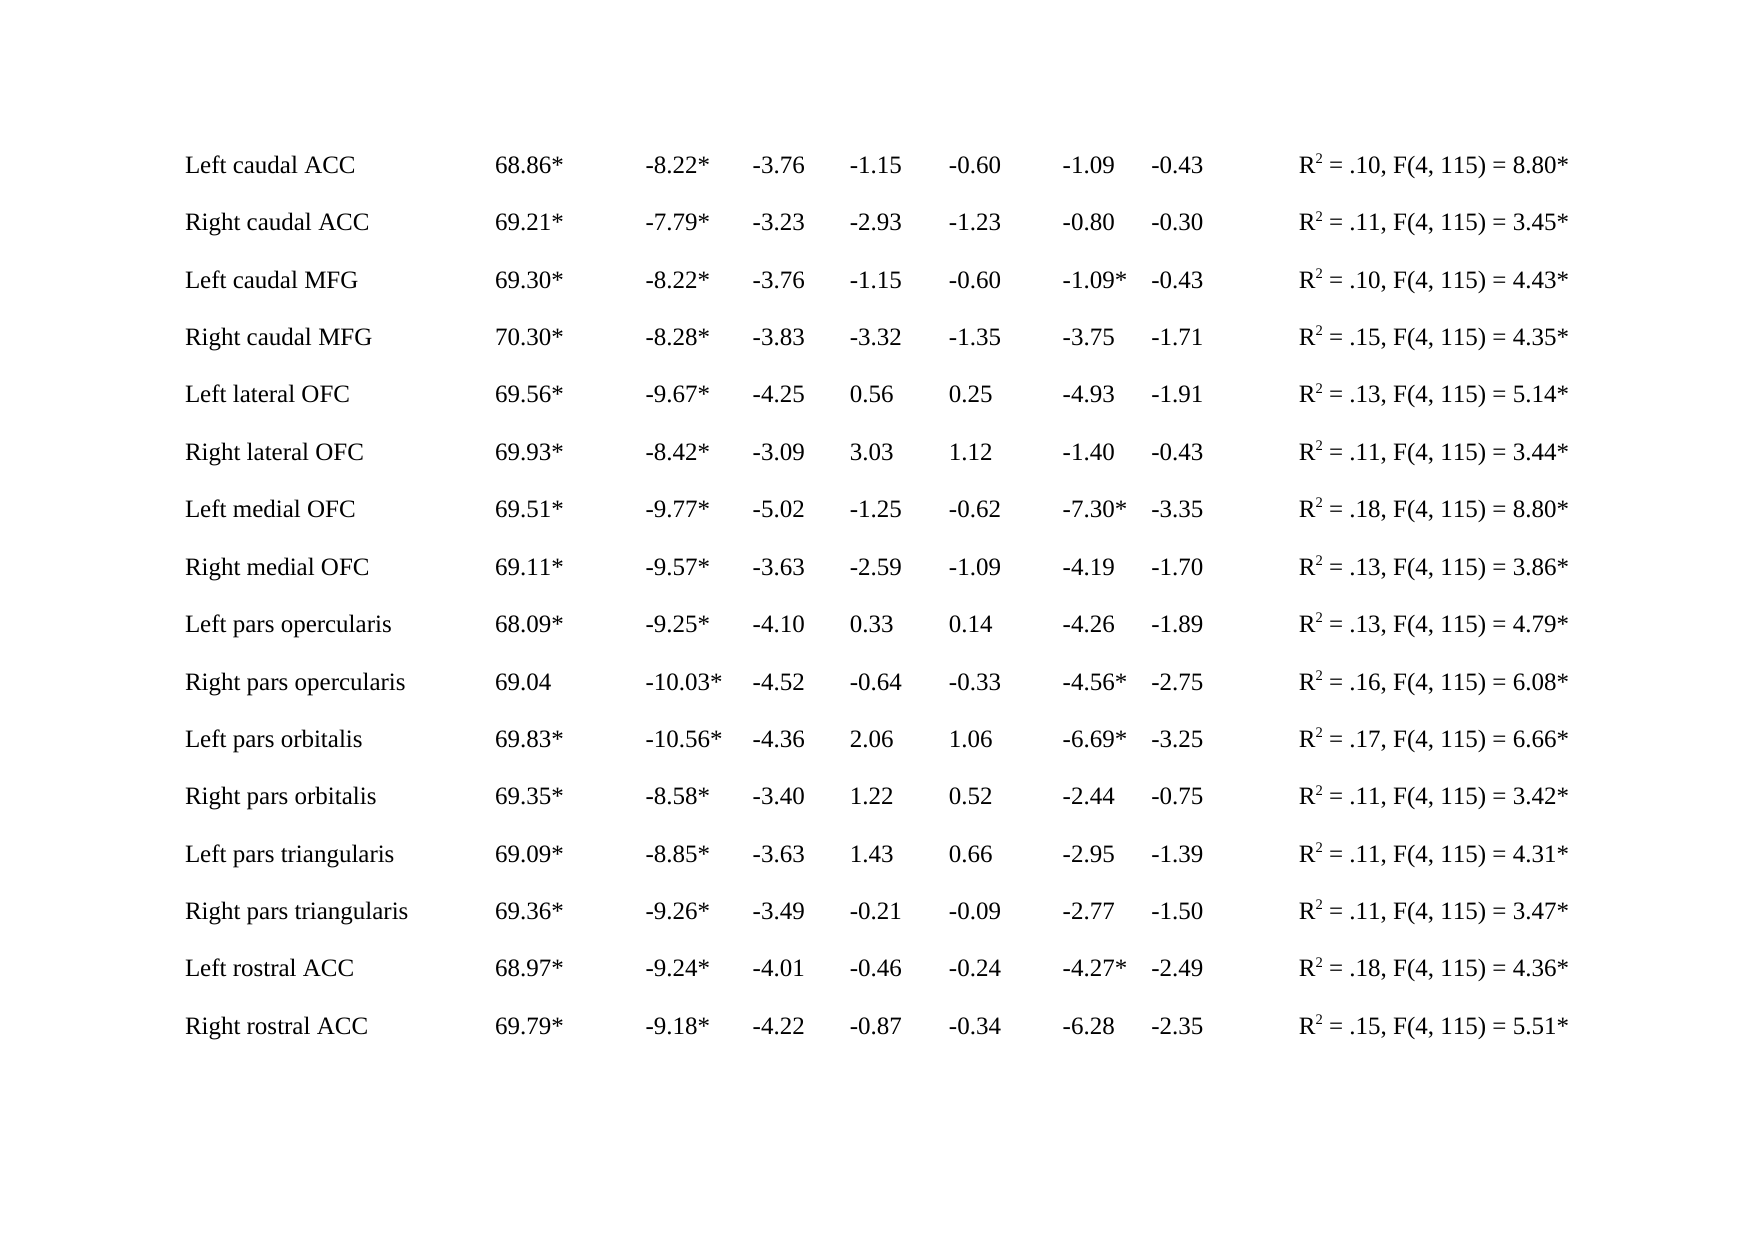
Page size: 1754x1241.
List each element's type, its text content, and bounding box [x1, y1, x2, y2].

table_cell Left pars triangularis [174, 839, 483, 896]
table_cell -4.10 [741, 609, 838, 667]
table_cell -9.18* [634, 1011, 741, 1068]
table_cell -0.43 [1140, 437, 1287, 494]
table_cell -8.42* [634, 437, 741, 494]
table_cell -5.02 [741, 494, 838, 552]
table_cell -1.71 [1140, 322, 1287, 379]
table_cell 0.33 [838, 609, 937, 667]
table_cell -4.93 [1051, 380, 1140, 437]
table_cell -3.32 [838, 322, 937, 379]
table_cell 69.04 [484, 667, 634, 724]
table_cell -1.25 [838, 494, 937, 552]
table_cell Right lateral OFC [174, 437, 483, 494]
table_cell -4.19 [1051, 552, 1140, 609]
table_cell -3.75 [1051, 322, 1140, 379]
table_cell -1.09 [938, 552, 1051, 609]
table_cell -3.25 [1140, 724, 1287, 781]
table_cell -2.77 [1051, 896, 1140, 953]
table_cell -1.23 [938, 208, 1051, 265]
table_cell -7.30* [1051, 494, 1140, 552]
table_cell R2 = .11, F(4, 115) = 3.45* [1288, 208, 1580, 265]
table_cell -3.63 [741, 839, 838, 896]
table_cell -0.30 [1140, 208, 1287, 265]
table_cell 0.66 [938, 839, 1051, 896]
table_cell -9.77* [634, 494, 741, 552]
table_cell -2.75 [1140, 667, 1287, 724]
table_cell 69.83* [484, 724, 634, 781]
table_cell -1.35 [938, 322, 1051, 379]
table_cell 69.79* [484, 1011, 634, 1068]
table_cell 0.14 [938, 609, 1051, 667]
table_cell R2 = .11, F(4, 115) = 3.47* [1288, 896, 1580, 953]
table_cell 1.12 [938, 437, 1051, 494]
table_cell -10.03* [634, 667, 741, 724]
table_cell Right caudal MFG [174, 322, 483, 379]
table_cell -0.87 [838, 1011, 937, 1068]
table_cell -0.60 [938, 150, 1051, 207]
table_cell 69.56* [484, 380, 634, 437]
table_cell 69.09* [484, 839, 634, 896]
table_cell -1.89 [1140, 609, 1287, 667]
table_cell -9.24* [634, 954, 741, 1011]
table_cell Right rostral ACC [174, 1011, 483, 1068]
table_cell -0.64 [838, 667, 937, 724]
table_cell -0.43 [1140, 265, 1287, 322]
table_cell Left pars orbitalis [174, 724, 483, 781]
table_cell -1.39 [1140, 839, 1287, 896]
table_cell R2 = .13, F(4, 115) = 3.86* [1288, 552, 1580, 609]
table_cell Left pars opercularis [174, 609, 483, 667]
table_cell -2.49 [1140, 954, 1287, 1011]
table_cell 3.03 [838, 437, 937, 494]
table_cell Left caudal MFG [174, 265, 483, 322]
table_cell -3.49 [741, 896, 838, 953]
table_cell -3.35 [1140, 494, 1287, 552]
table_cell 69.93* [484, 437, 634, 494]
table_cell -1.09 [1051, 150, 1140, 207]
table_cell 69.21* [484, 208, 634, 265]
table_cell R2 = .16, F(4, 115) = 6.08* [1288, 667, 1580, 724]
table_cell -0.24 [938, 954, 1051, 1011]
table_cell R2 = .17, F(4, 115) = 6.66* [1288, 724, 1580, 781]
table_cell -9.26* [634, 896, 741, 953]
table_cell R2 = .10, F(4, 115) = 4.43* [1288, 265, 1580, 322]
table_cell -0.60 [938, 265, 1051, 322]
table_cell R2 = .11, F(4, 115) = 4.31* [1288, 839, 1580, 896]
table_cell -8.58* [634, 781, 741, 839]
table_cell Left medial OFC [174, 494, 483, 552]
table_cell -8.22* [634, 265, 741, 322]
table_cell Right caudal ACC [174, 208, 483, 265]
table_cell -0.80 [1051, 208, 1140, 265]
table_cell -4.22 [741, 1011, 838, 1068]
table_cell -1.15 [838, 265, 937, 322]
table_cell -1.91 [1140, 380, 1287, 437]
table_cell -9.57* [634, 552, 741, 609]
table_cell -4.25 [741, 380, 838, 437]
table_cell Right medial OFC [174, 552, 483, 609]
table_cell -8.85* [634, 839, 741, 896]
table_cell -1.40 [1051, 437, 1140, 494]
table_cell -2.59 [838, 552, 937, 609]
table_cell Left rostral ACC [174, 954, 483, 1011]
table_cell -2.95 [1051, 839, 1140, 896]
table_cell -4.01 [741, 954, 838, 1011]
table_cell R2 = .18, F(4, 115) = 4.36* [1288, 954, 1580, 1011]
table_cell -9.67* [634, 380, 741, 437]
table_cell -0.43 [1140, 150, 1287, 207]
table_cell 0.52 [938, 781, 1051, 839]
table_cell -0.09 [938, 896, 1051, 953]
table_cell -8.22* [634, 150, 741, 207]
table_cell 69.51* [484, 494, 634, 552]
table_cell -1.70 [1140, 552, 1287, 609]
table_cell R2 = .11, F(4, 115) = 3.42* [1288, 781, 1580, 839]
table_cell -0.33 [938, 667, 1051, 724]
table_cell -0.75 [1140, 781, 1287, 839]
table_cell -4.52 [741, 667, 838, 724]
table_cell -8.28* [634, 322, 741, 379]
table_cell -1.09* [1051, 265, 1140, 322]
table_cell -3.63 [741, 552, 838, 609]
table_cell Right pars orbitalis [174, 781, 483, 839]
table_cell 1.22 [838, 781, 937, 839]
table_cell R2 = .10, F(4, 115) = 8.80* [1288, 150, 1580, 207]
table_cell -3.23 [741, 208, 838, 265]
table_cell Right pars triangularis [174, 896, 483, 953]
table_cell R2 = .13, F(4, 115) = 5.14* [1288, 380, 1580, 437]
table_cell 2.06 [838, 724, 937, 781]
table_cell Right pars opercularis [174, 667, 483, 724]
table_cell -3.83 [741, 322, 838, 379]
table_cell -6.69* [1051, 724, 1140, 781]
table_cell 1.43 [838, 839, 937, 896]
table_cell 1.06 [938, 724, 1051, 781]
table_cell R2 = .13, F(4, 115) = 4.79* [1288, 609, 1580, 667]
table_cell -3.09 [741, 437, 838, 494]
table_cell R2 = .18, F(4, 115) = 8.80* [1288, 494, 1580, 552]
table_cell -0.34 [938, 1011, 1051, 1068]
table_cell 70.30* [484, 322, 634, 379]
table_cell Left caudal ACC [174, 150, 483, 207]
table_cell 69.35* [484, 781, 634, 839]
table_cell -3.40 [741, 781, 838, 839]
table_cell R2 = .15, F(4, 115) = 4.35* [1288, 322, 1580, 379]
table_cell 69.30* [484, 265, 634, 322]
table_cell -4.26 [1051, 609, 1140, 667]
table_cell -4.36 [741, 724, 838, 781]
table_cell -10.56* [634, 724, 741, 781]
table_cell -1.50 [1140, 896, 1287, 953]
table_cell 0.56 [838, 380, 937, 437]
table_cell 68.97* [484, 954, 634, 1011]
table_cell -1.15 [838, 150, 937, 207]
table_cell -0.62 [938, 494, 1051, 552]
table_cell -2.35 [1140, 1011, 1287, 1068]
table_cell 69.11* [484, 552, 634, 609]
table_cell -3.76 [741, 150, 838, 207]
table_cell 68.09* [484, 609, 634, 667]
table_cell R2 = .11, F(4, 115) = 3.44* [1288, 437, 1580, 494]
table_cell -9.25* [634, 609, 741, 667]
table_cell 68.86* [484, 150, 634, 207]
table_cell 69.36* [484, 896, 634, 953]
table_cell -7.79* [634, 208, 741, 265]
table_cell -4.56* [1051, 667, 1140, 724]
table_cell Left lateral OFC [174, 380, 483, 437]
table_cell -0.21 [838, 896, 937, 953]
table_cell -0.46 [838, 954, 937, 1011]
table_cell -2.93 [838, 208, 937, 265]
table_cell -6.28 [1051, 1011, 1140, 1068]
table_cell -2.44 [1051, 781, 1140, 839]
table_cell -3.76 [741, 265, 838, 322]
table_cell R2 = .15, F(4, 115) = 5.51* [1288, 1011, 1580, 1068]
table_cell -4.27* [1051, 954, 1140, 1011]
table_cell 0.25 [938, 380, 1051, 437]
